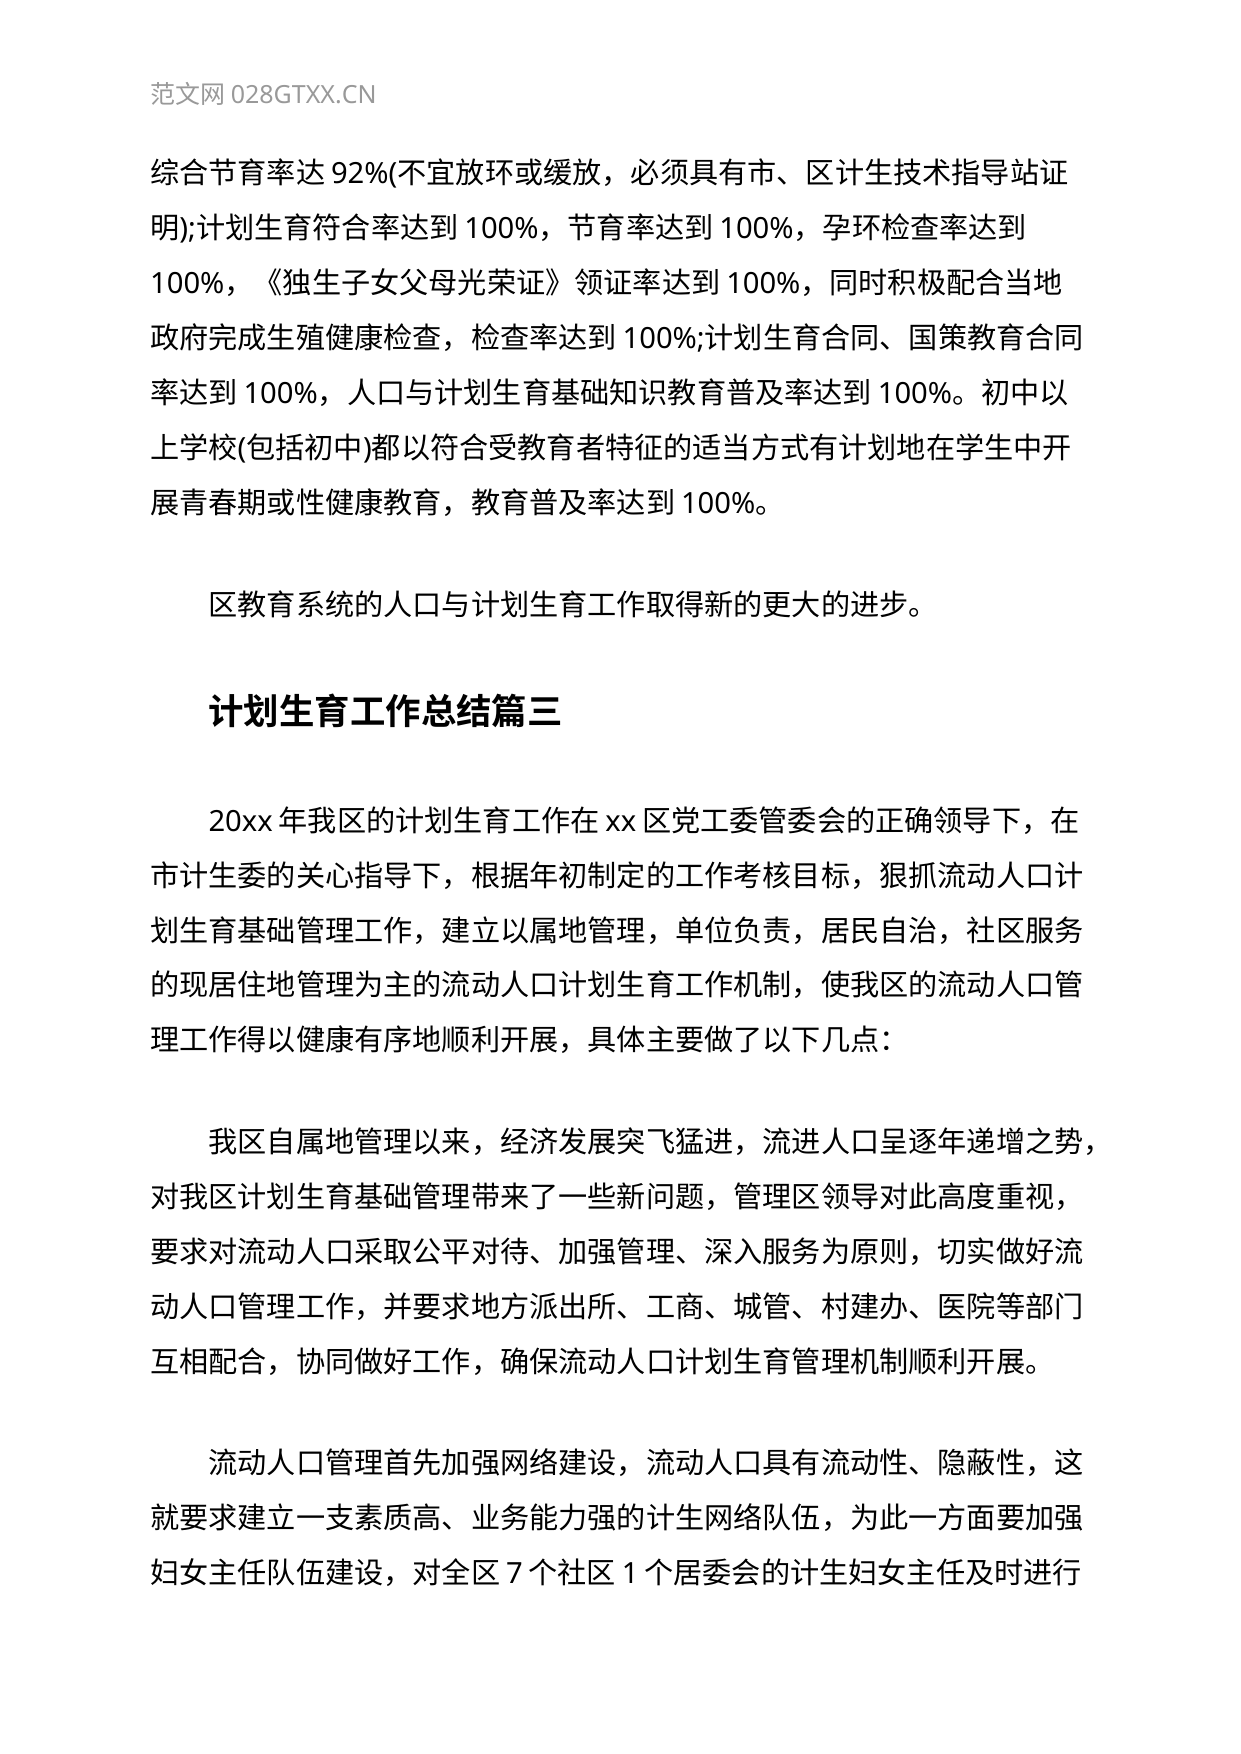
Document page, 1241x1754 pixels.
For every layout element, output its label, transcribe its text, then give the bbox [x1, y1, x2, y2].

text 计划生育工作总结篇三 [150, 684, 1090, 735]
text 20xx年我区的计划生育工作在xx区党工委管委会的正确领导下，在市计生委的关心指导下，根据年初制定的工作考核目标，狠抓流动人口计划生育基础管理工作，建立以属地管理，单位负责，居民自治，社区服务的现居住地管理为主的流动人口计划生育工作机制，使我区的流动人口管理工作得以健康有序地顺利开展，具体主要做了以下几点： [150, 797, 1090, 1059]
text 区教育系统的人口与计划生育工作取得新的更大的进步。 [150, 582, 1090, 624]
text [150, 1440, 1090, 1592]
text 我区自属地管理以来，经济发展突飞猛进，流进人口呈逐年递增之势，对我区计划生育基础管理带来了一些新问题，管理区领导对此高度重视，要求对流动人口采取公平对待、加强管理、深入服务为原则，切实做好流动人口管理工作，并要求地方派出所、工商、城管、村建办、医院等部门互相配合，协同做好工作，确保流动人口计划生育管理机制顺利开展。 [150, 1119, 1090, 1381]
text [150, 150, 1090, 522]
